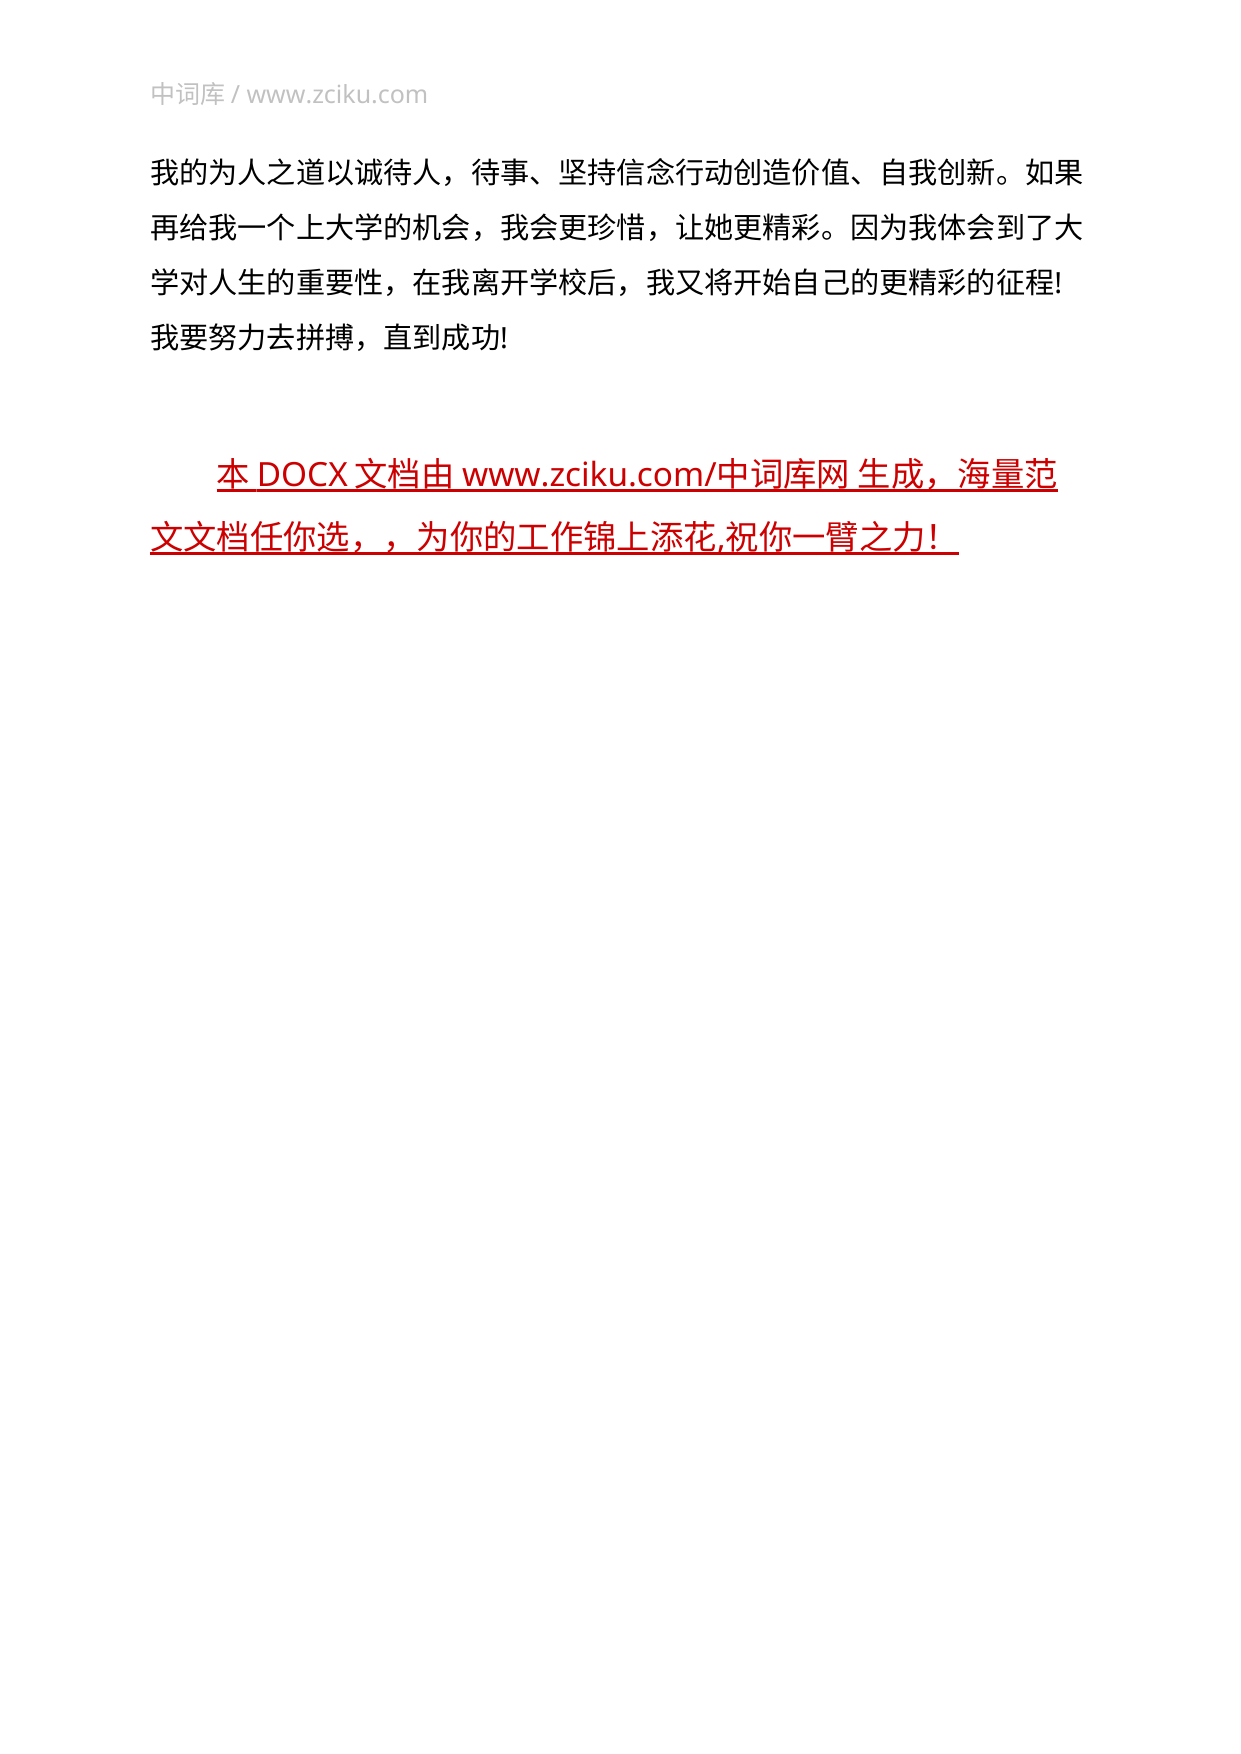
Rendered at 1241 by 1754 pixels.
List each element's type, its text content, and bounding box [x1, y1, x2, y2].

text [150, 150, 1090, 357]
text 本DOCX文档由 www.zciku.com/中词库网 生成，海量范文文档任你选，，为你的工作锦上添花,祝你一臂之力！ [150, 448, 1090, 559]
